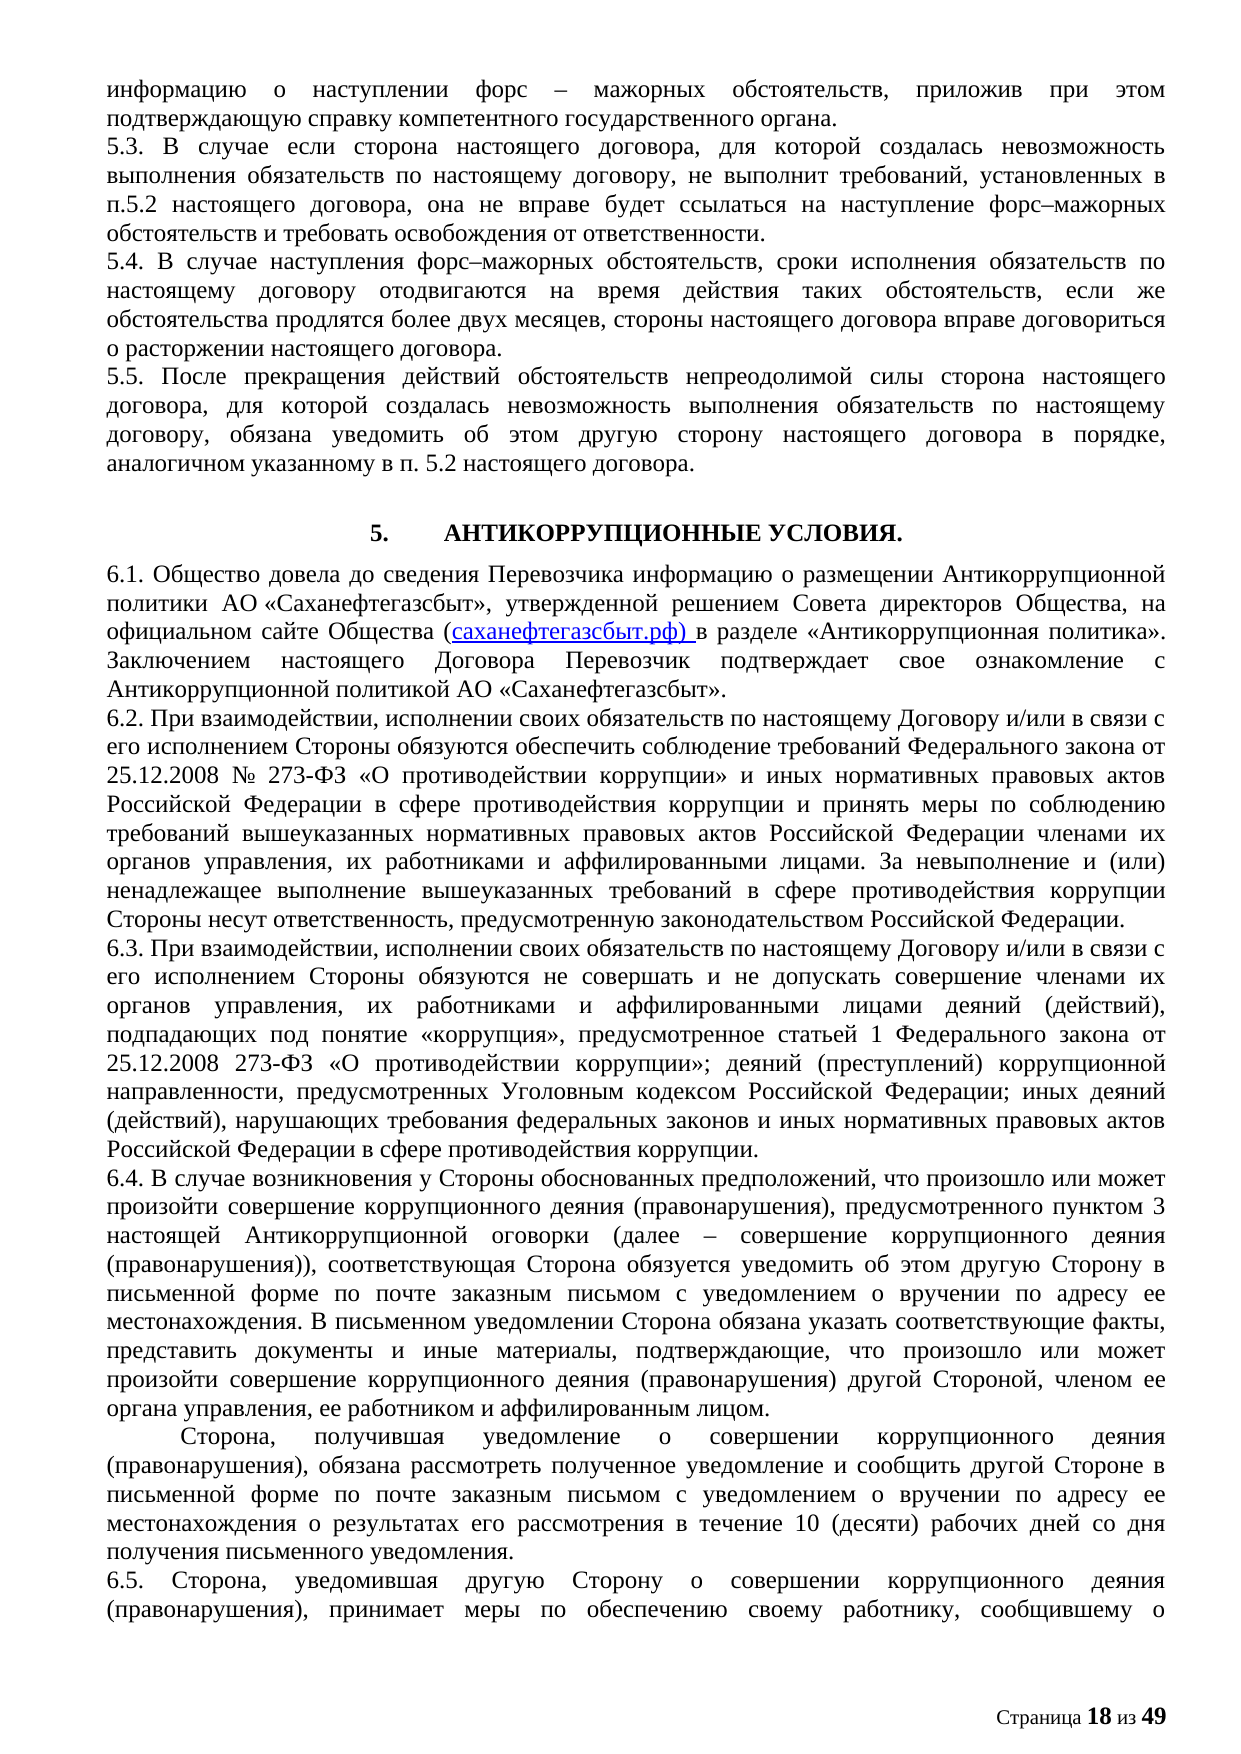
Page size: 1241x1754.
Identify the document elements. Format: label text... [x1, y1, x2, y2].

text 6.1. Общество довела до сведения Перевозчика информацию о размещении Антикоррупционной политики АО «Саханефтегазсбыт», утвержденной решением Совета директоров Общества, на официальном сайте Общества (саханефтегазсбыт.рф) в разделе «Антикоррупционная политика». Заключением настоящего Договора Перевозчик подтверждает свое ознакомление с Антикоррупционной политикой АО «Саханефтегазсбыт». [106, 559, 1166, 703]
list АНТИКОРРУПЦИОННЫЕ УСЛОВИЯ. [106, 518, 1166, 546]
text Сторона, получившая уведомление о совершении коррупционного деяния (правонарушения), обязана рассмотреть полученное уведомление и сообщить другой Стороне в письменной форме по почте заказным письмом с уведомлением о вручении по адресу ее местонахождения о результатах его рассмотрения в течение 10 (десяти) рабочих дней со дня получения письменного уведомления. [106, 1421, 1166, 1565]
text 6.3. При взаимодействии, исполнении своих обязательств по настоящему Договору и/или в связи с его исполнением Стороны обязуются не совершать и не допускать совершение членами их органов управления, их работниками и аффилированными лицами деяний (действий), подпадающих под понятие «коррупция», предусмотренное статьей 1 Федерального закона от 25.12.2008 273-ФЗ «О противодействии коррупции»; деяний (преступлений) коррупционной направленности, предусмотренных Уголовным кодексом Российской Федерации; иных деяний (действий), нарушающих требования федеральных законов и иных нормативных правовых актов Российской Федерации в сфере противодействия коррупции. [106, 933, 1166, 1163]
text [106, 1565, 1166, 1623]
text 6.4. В случае возникновения у Стороны обоснованных предположений, что произошло или может произойти совершение коррупционного деяния (правонарушения), предусмотренного пунктом 3 настоящей Антикоррупционной оговорки (далее – совершение коррупционного деяния (правонарушения)), соответствующая Сторона обязуется уведомить об этом другую Сторону в письменной форме по почте заказным письмом с уведомлением о вручении по адресу ее местонахождения. В письменном уведомлении Сторона обязана указать соответствующие факты, представить документы и иные материалы, подтверждающие, что произошло или может произойти совершение коррупционного деяния (правонарушения) другой Стороной, членом ее органа управления, ее работником и аффилированным лицом. [106, 1163, 1166, 1421]
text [106, 74, 1166, 131]
text 5.3. В случае если сторона настоящего договора, для которой создалась невозможность выполнения обязательств по настоящему договору, не выполнит требований, установленных в п.5.2 настоящего договора, она не вправе будет ссылаться на наступление форс–мажорных обстоятельств и требовать освобождения от ответственности. [106, 131, 1166, 246]
text 5.5. После прекращения действий обстоятельств непреодолимой силы сторона настоящего договора, для которой создалась невозможность выполнения обязательств по настоящему договору, обязана уведомить об этом другую сторону настоящего договора в порядке, аналогичном указанному в п. 5.2 настоящего договора. [106, 361, 1166, 476]
text 5.4. В случае наступления форс–мажорных обстоятельств, сроки исполнения обязательств по настоящему договору отодвигаются на время действия таких обстоятельств, если же обстоятельства продлятся более двух месяцев, стороны настоящего договора вправе договориться о расторжении настоящего договора. [106, 246, 1166, 361]
text 6.2. При взаимодействии, исполнении своих обязательств по настоящему Договору и/или в связи с его исполнением Стороны обязуются обеспечить соблюдение требований Федерального закона от 25.12.2008 № 273-ФЗ «О противодействии коррупции» и иных нормативных правовых актов Российской Федерации в сфере противодействия коррупции и принять меры по соблюдению требований вышеуказанных нормативных правовых актов Российской Федерации членами их органов управления, их работниками и аффилированными лицами. За невыполнение и (или) ненадлежащее выполнение вышеуказанных требований в сфере противодействия коррупции Стороны несут ответственность, предусмотренную законодательством Российской Федерации. [106, 703, 1166, 933]
